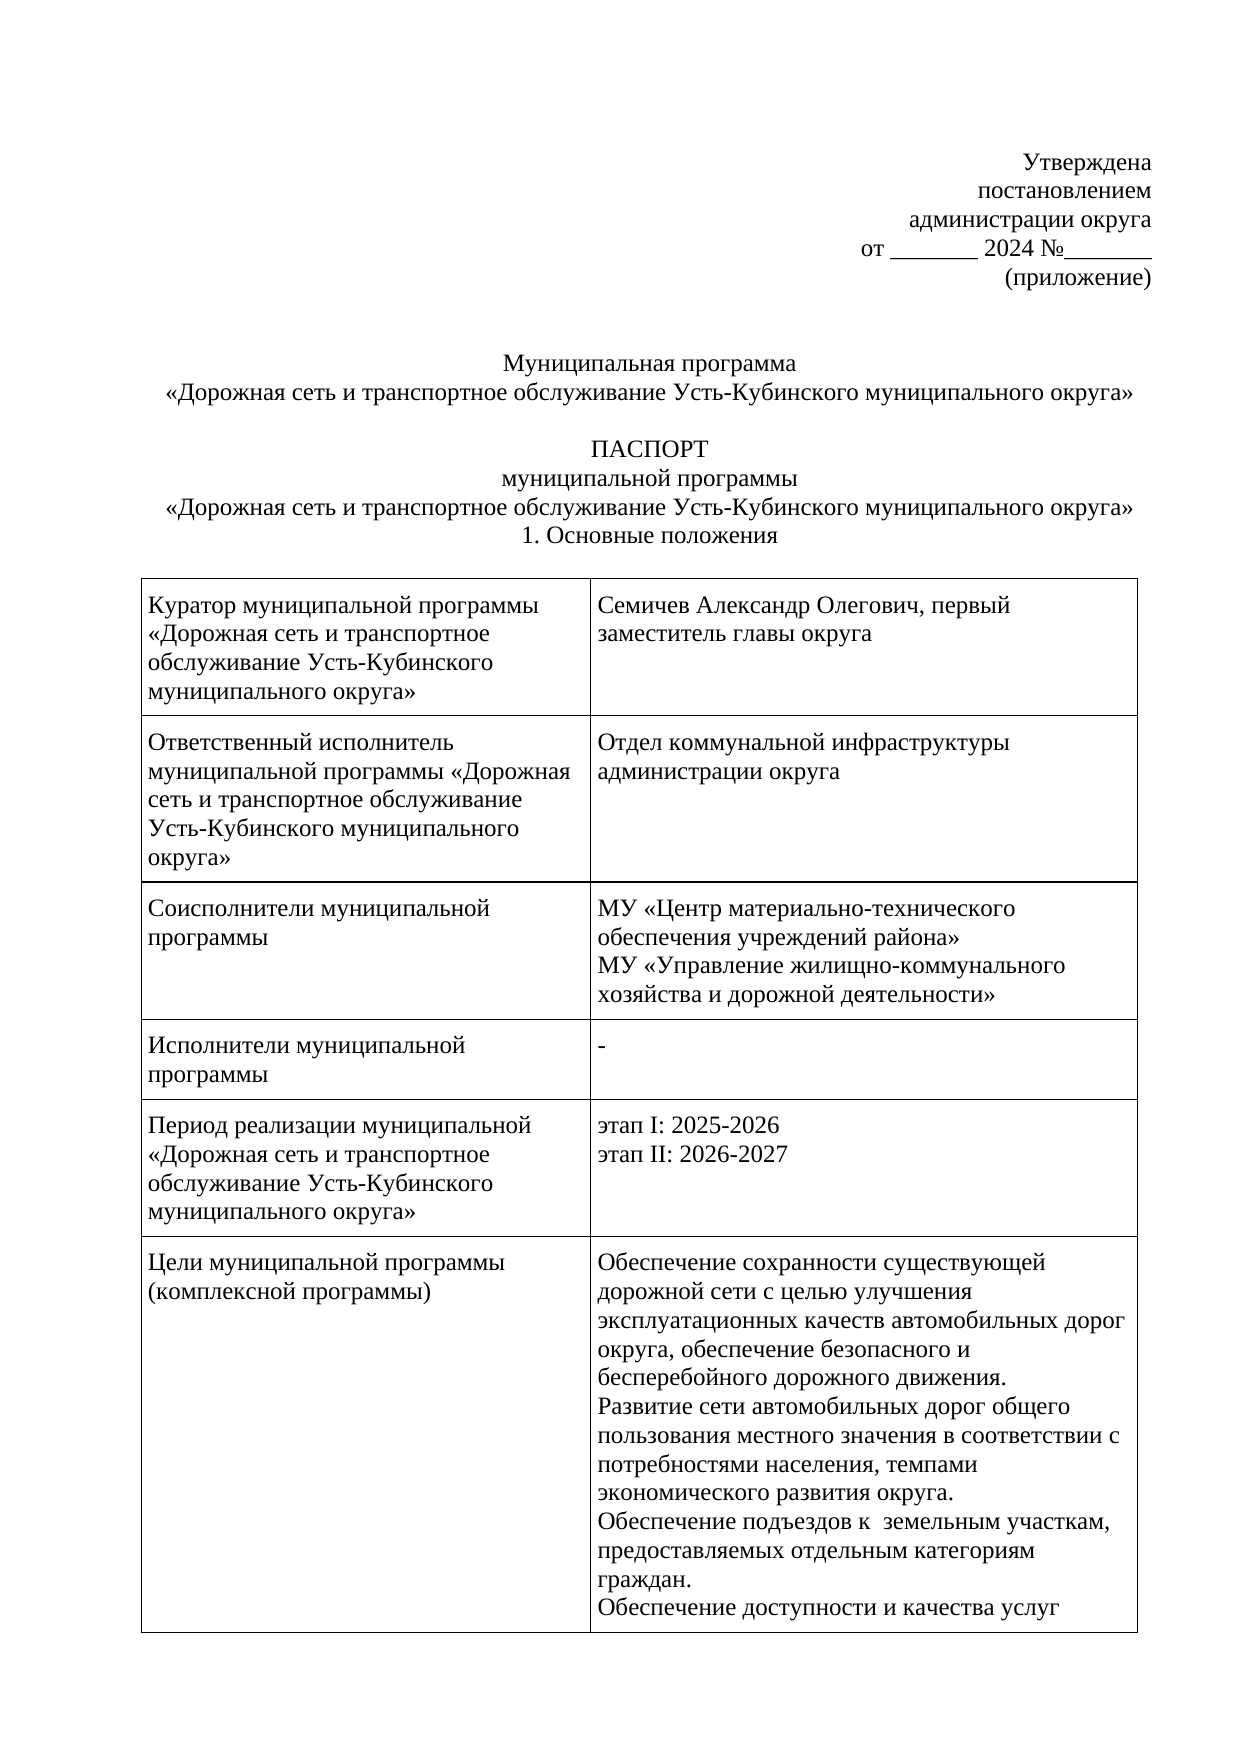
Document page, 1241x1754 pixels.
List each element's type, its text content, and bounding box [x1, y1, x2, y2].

text Муниципальная программа [148, 348, 1152, 377]
text от _______ 2024 №_______ [148, 233, 1152, 262]
text администрации округа [148, 204, 1152, 233]
text (приложение) [148, 262, 1152, 291]
text «Дорожная сеть и транспортное обслуживание Усть-Кубинского муниципального округа» [148, 377, 1152, 406]
table_cell Период реализации муниципальной «Дорожная сеть и транспортное обслуживание Усть-Кубинского муниципального округа» [142, 1100, 590, 1236]
text постановлением [148, 176, 1152, 204]
table_header Куратор муниципальной программы «Дорожная сеть и транспортное обслуживание Усть-Кубинского муниципального округа» [142, 579, 590, 715]
text Утверждена [148, 147, 1152, 176]
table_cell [591, 1237, 1137, 1632]
table_cell Ответственный исполнитель муниципальной программы «Дорожная сеть и транспортное обслуживание Усть-Кубинского муниципального округа» [142, 716, 590, 881]
table_header Семичев Александр Олегович, первый заместитель главы округа [591, 579, 1137, 715]
table_cell Соисполнители муниципальной программы [142, 883, 590, 1019]
table_cell - [591, 1020, 1137, 1098]
table_cell Исполнители муниципальной программы [142, 1020, 590, 1098]
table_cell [142, 1237, 590, 1632]
text муниципальной программы [148, 463, 1152, 492]
table_cell этап I: 2025-2026 этап II: 2026-2027 [591, 1100, 1137, 1236]
table_cell МУ «Центр материально-технического обеспечения учреждений района» МУ «Управление жилищно-коммунального хозяйства и дорожной деятельности» [591, 883, 1137, 1019]
text 1. Основные положения [148, 521, 1152, 549]
text «Дорожная сеть и транспортное обслуживание Усть-Кубинского муниципального округа» [148, 492, 1152, 521]
table_cell Отдел коммунальной инфраструктуры администрации округа [591, 716, 1137, 881]
text ПАСПОРТ [148, 434, 1152, 463]
